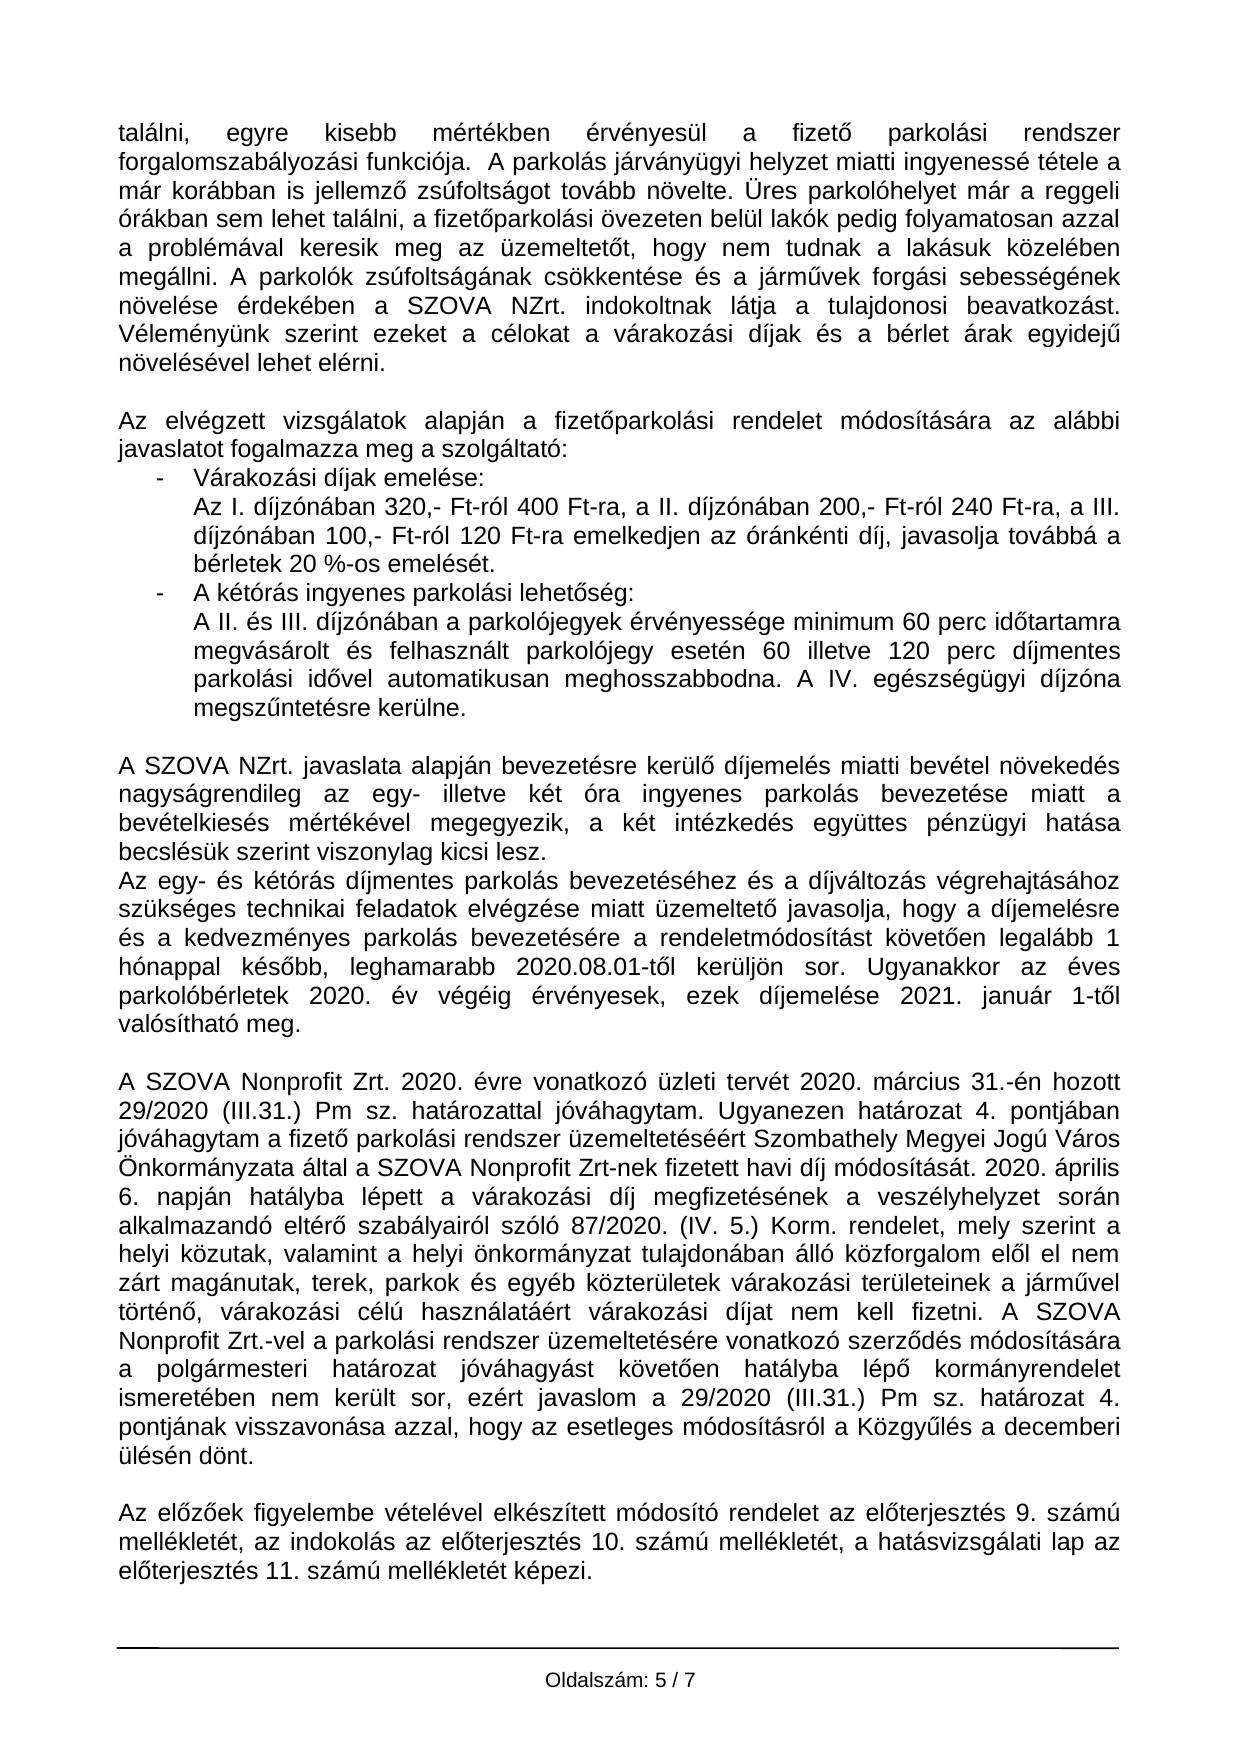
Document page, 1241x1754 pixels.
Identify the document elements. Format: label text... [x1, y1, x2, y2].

text Az előzőek figyelembe vételével elkészített módosító rendelet az előterjesztés 9. számú mellékletét, az indokolás az előterjesztés 10. számú mellékletét, a hatásvizsgálati lap az előterjesztés 11. számú mellékletét képezi. [118, 1498, 1122, 1584]
list A II. és III. díjzónában a parkolójegyek érvényessége minimum 60 perc időtartamra megvásárolt és felhasznált parkolójegy esetén 60 illetve 120 perc díjmentes parkolási idővel automatikusan meghosszabbodna. A IV. egészségügyi díjzóna megszűntetésre kerülne. [193, 607, 1122, 722]
text Az elvégzett vizsgálatok alapján a fizetőparkolási rendelet módosítására az alábbi javaslatot fogalmazza meg a szolgáltató: [118, 406, 1122, 463]
text A SZOVA Nonprofit Zrt. 2020. évre vonatkozó üzleti tervét 2020. március 31.-én hozott 29/2020 (III.31.) Pm sz. határozattal jóváhagytam. Ugyanezen határozat 4. pontjában jóváhagytam a fizető parkolási rendszer üzemeltetéséért Szombathely Megyei Jogú Város Önkormányzata által a SZOVA Nonprofit Zrt-nek fizetett havi díj módosítását. 2020. április 6. napján hatályba lépett a várakozási díj megfizetésének a veszélyhelyzet során alkalmazandó eltérő szabályairól szóló 87/2020. (IV. 5.) Korm. rendelet, mely szerint a helyi közutak, valamint a helyi önkormányzat tulajdonában álló közforgalom elől el nem zárt magánutak, terek, parkok és egyéb közterületek várakozási területeinek a járművel történő, várakozási célú használatáért várakozási díjat nem kell fizetni. A SZOVA Nonprofit Zrt.-vel a parkolási rendszer üzemeltetésére vonatkozó szerződés módosítására a polgármesteri határozat jóváhagyást követően hatályba lépő kormányrendelet ismeretében nem került sor, ezért javaslom a 29/2020 (III.31.) Pm sz. határozat 4. pontjának visszavonása azzal, hogy az esetleges módosításról a Közgyűlés a decemberi ülésén dönt. [118, 1067, 1122, 1469]
text Az egy- és kétórás díjmentes parkolás bevezetéséhez és a díjváltozás végrehajtásához szükséges technikai feladatok elvégzése miatt üzemeltető javasolja, hogy a díjemelésre és a kedvezményes parkolás bevezetésére a rendeletmódosítást követően legalább 1 hónappal később, leghamarabb 2020.08.01-től kerüljön sor. Ugyanakkor az éves parkolóbérletek 2020. év végéig érvényesek, ezek díjemelése 2021. január 1-től valósítható meg. [118, 866, 1122, 1038]
list A kétórás ingyenes parkolási lehetőség: [156, 578, 1122, 607]
text A SZOVA NZrt. javaslata alapján bevezetésre kerülő díjemelés miatti bevétel növekedés nagyságrendileg az egy- illetve két óra ingyenes parkolás bevezetése miatt a bevételkiesés mértékével megegyezik, a két intézkedés együttes pénzügyi hatása becslésük szerint viszonylag kicsi lesz. [118, 751, 1122, 866]
list Az I. díjzónában 320,- Ft-ról 400 Ft-ra, a II. díjzónában 200,- Ft-ról 240 Ft-ra, a III. díjzónában 100,- Ft-ról 120 Ft-ra emelkedjen az óránkénti díj, javasolja továbbá a bérletek 20 %-os emelését. [193, 492, 1122, 578]
list Várakozási díjak emelése: [156, 463, 1122, 492]
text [118, 118, 1122, 377]
